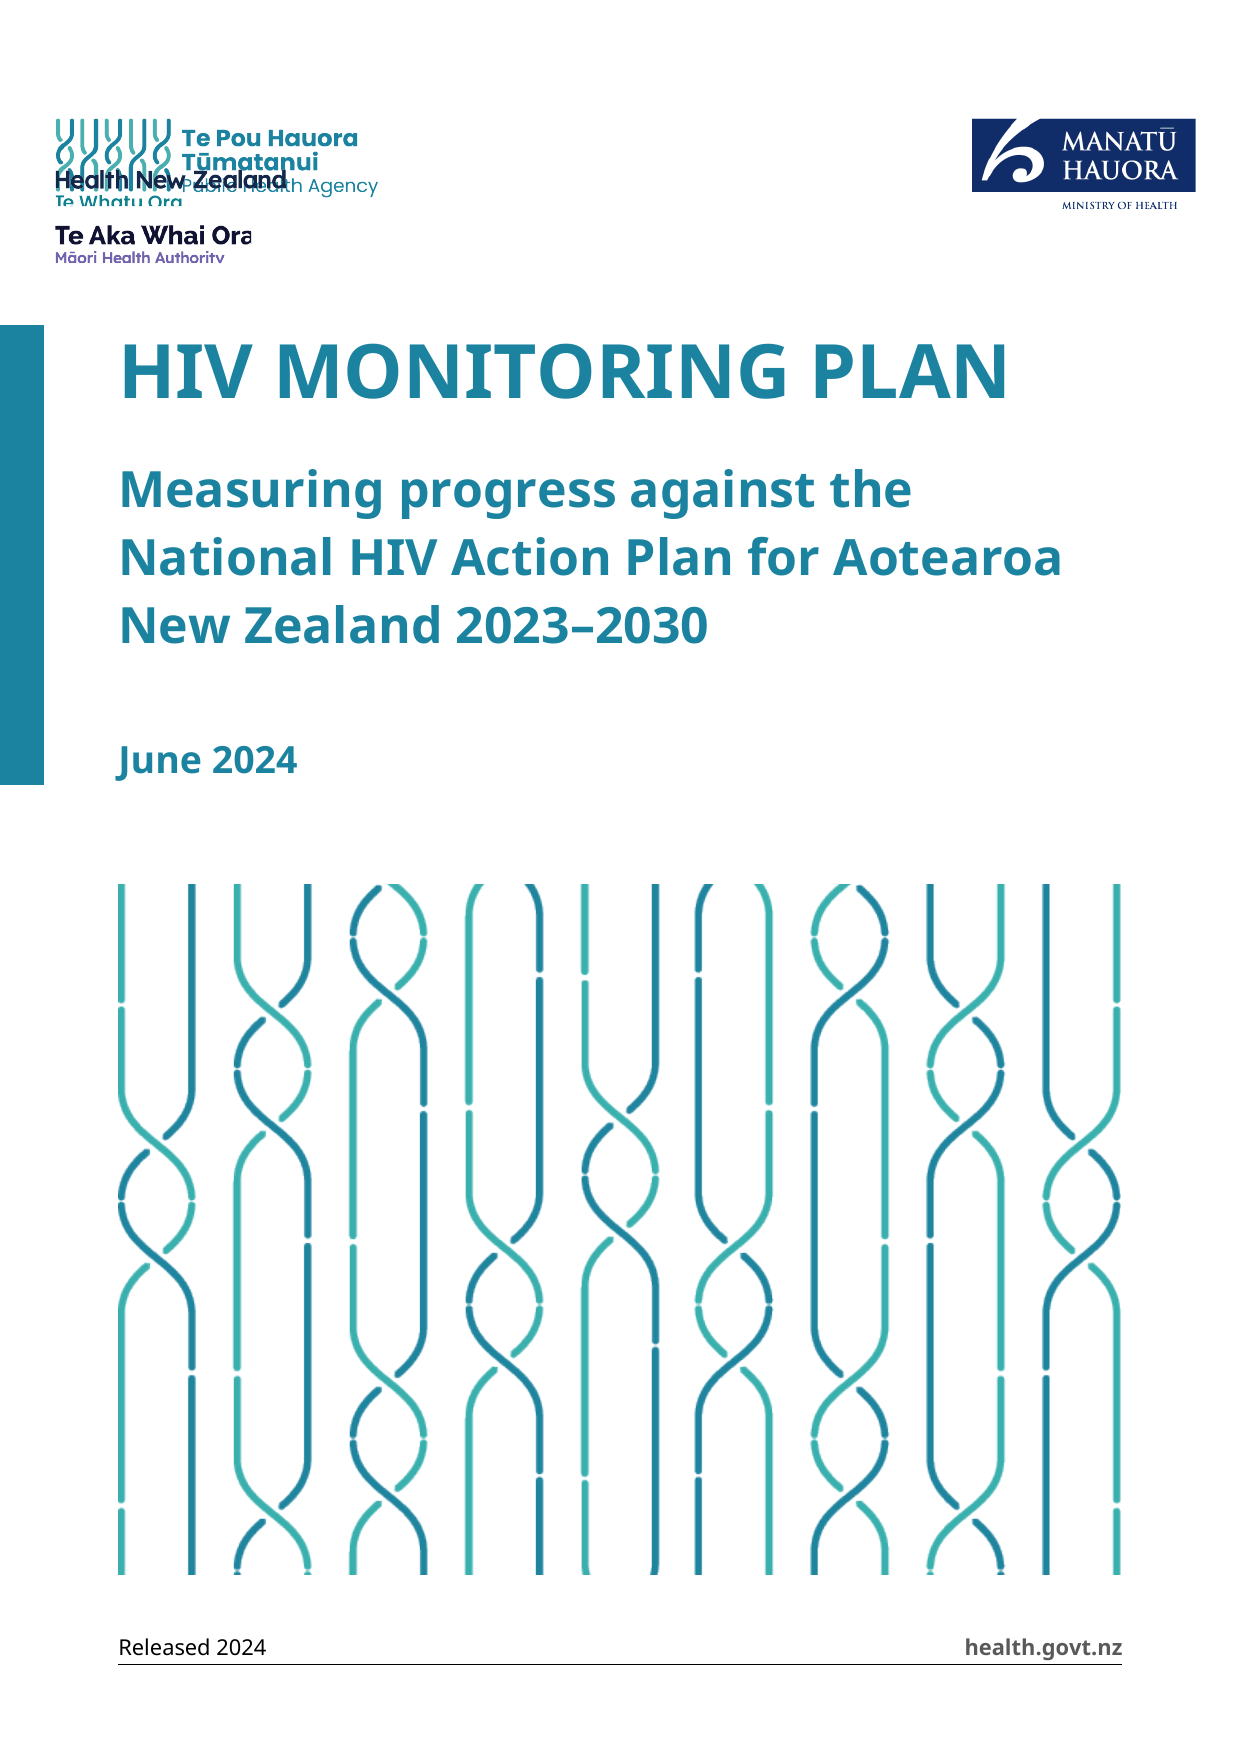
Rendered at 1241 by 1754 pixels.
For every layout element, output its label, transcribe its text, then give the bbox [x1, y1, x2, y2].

picture [0, 59, 1241, 263]
table_header HIV MONITORING PLAN [44, 325, 1122, 417]
picture [118, 884, 1122, 1575]
table_cell June 2024 [44, 659, 1122, 785]
table_cell Measuring progress against the National HIV Action Plan for Aotearoa New Zealand 2023–2030 [44, 417, 1122, 659]
table_header [0, 325, 44, 785]
